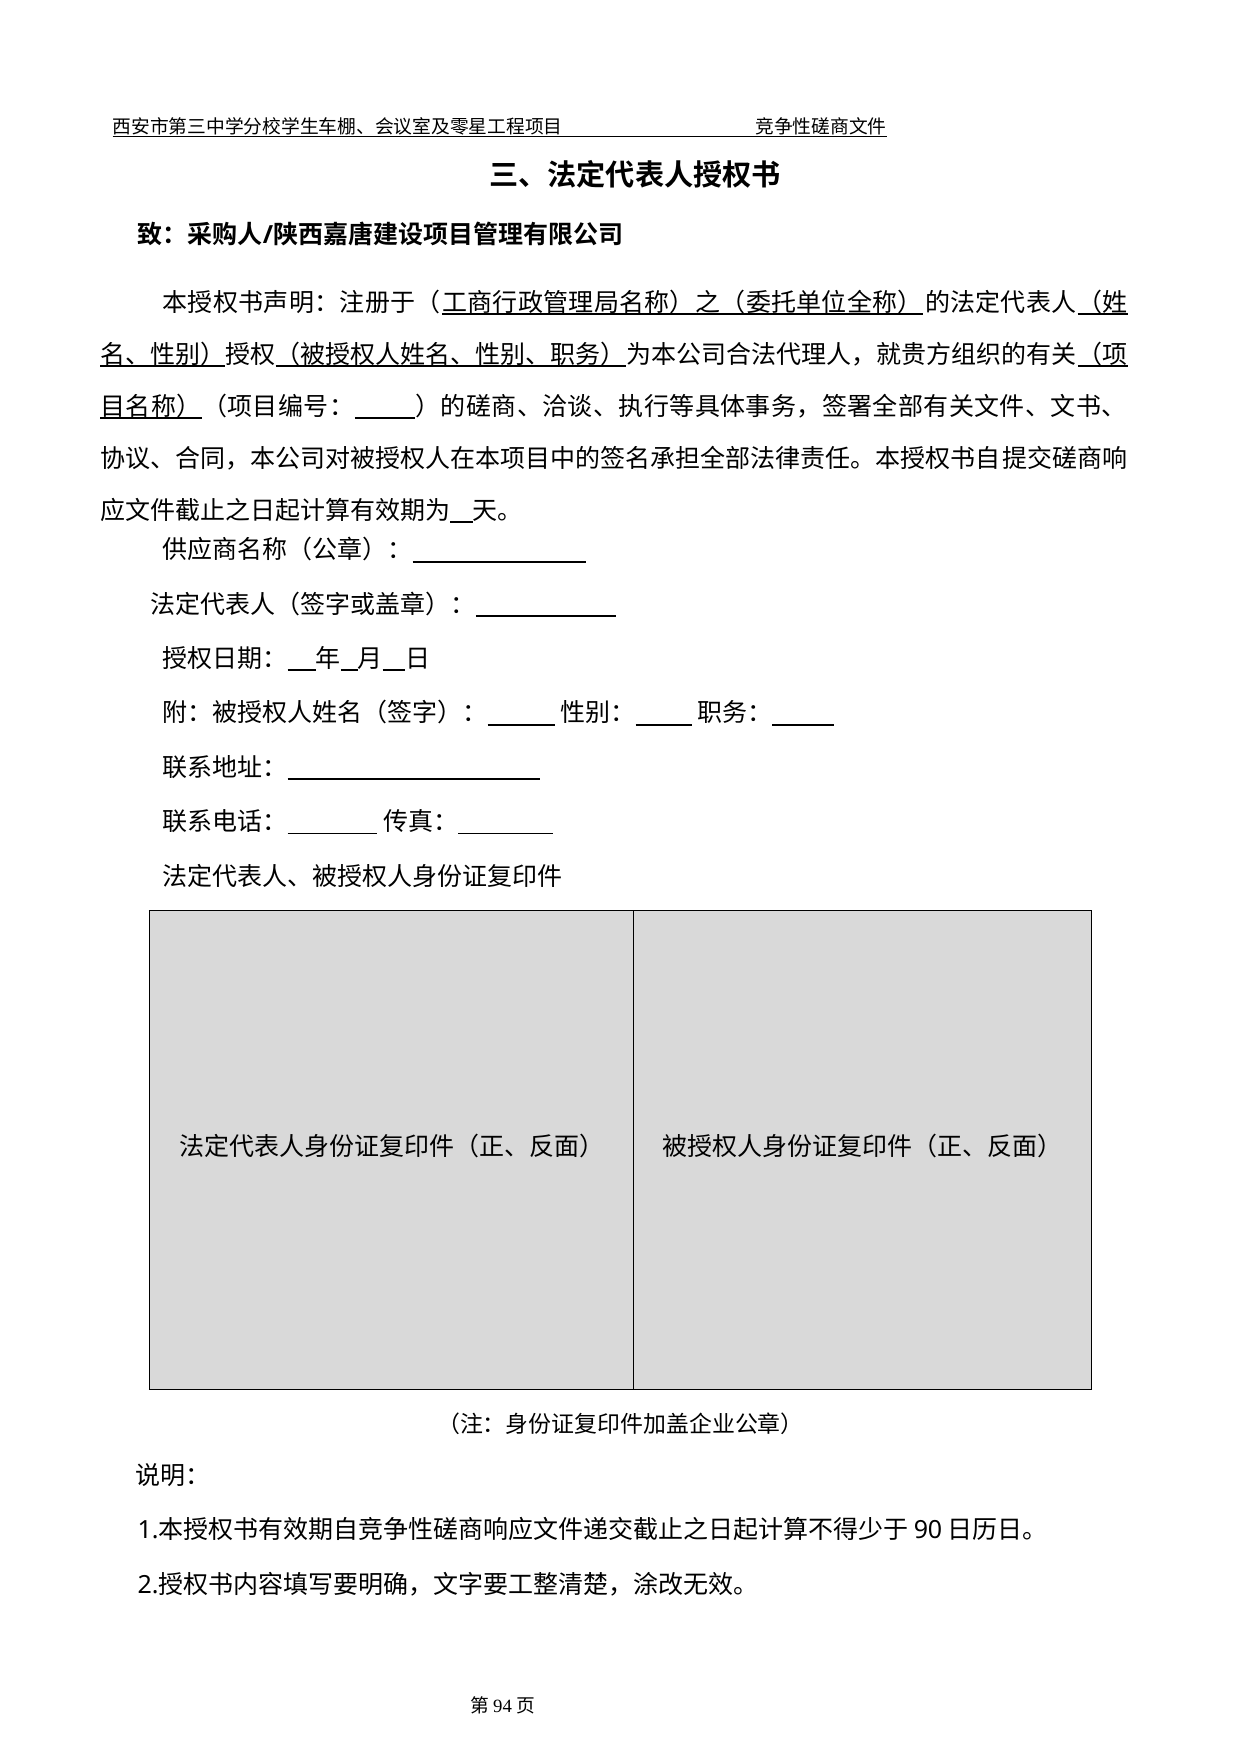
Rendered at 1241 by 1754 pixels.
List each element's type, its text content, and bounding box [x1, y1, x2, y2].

text 联系电话： 传真： [112, 802, 1128, 838]
table_header 法定代表人身份证复印件（正、反面） [150, 911, 633, 1389]
text 法定代表人、被授权人身份证复印件 [112, 856, 1128, 892]
text （注：身份证复印件加盖企业公章） [112, 1390, 1128, 1455]
text 授权日期： 年 月 日 [112, 638, 1128, 675]
text 附：被授权人姓名（签字）： 性别： 职务： [112, 693, 1128, 729]
text 说明： [112, 1455, 1128, 1492]
table_header 被授权人身份证复印件（正、反面） [634, 911, 1091, 1389]
text 致：采购人/陕西嘉唐建设项目管理有限公司 [112, 215, 1128, 251]
text 本授权书声明：注册于（工商行政管理局名称）之（委托单位全称）的法定代表人（姓名、性别）授权（被授权人姓名、性别、职务）为本公司合法代理人，就贵方组织的有关（项目名称）（项目编号： ）的磋商、洽谈、执行等具体事务，签署全部有关文件、文书、协议、合同，本公司对被授权人在本项目中的签名承担全部法律责任。本授权书自提交磋商响应文件截止之日起计算有效期为 天。 [100, 269, 1128, 530]
text 联系地址： [112, 747, 1128, 783]
text 三、法定代表人授权书 [112, 151, 1128, 194]
text 1.本授权书有效期自竞争性磋商响应文件递交截止之日起计算不得少于90日历日。 [112, 1510, 1128, 1546]
text 供应商名称（公章）： [112, 530, 1128, 566]
text 法定代表人（签字或盖章）： [112, 584, 1128, 620]
text 2.授权书内容填写要明确，文字要工整清楚，涂改无效。 [112, 1564, 1128, 1600]
